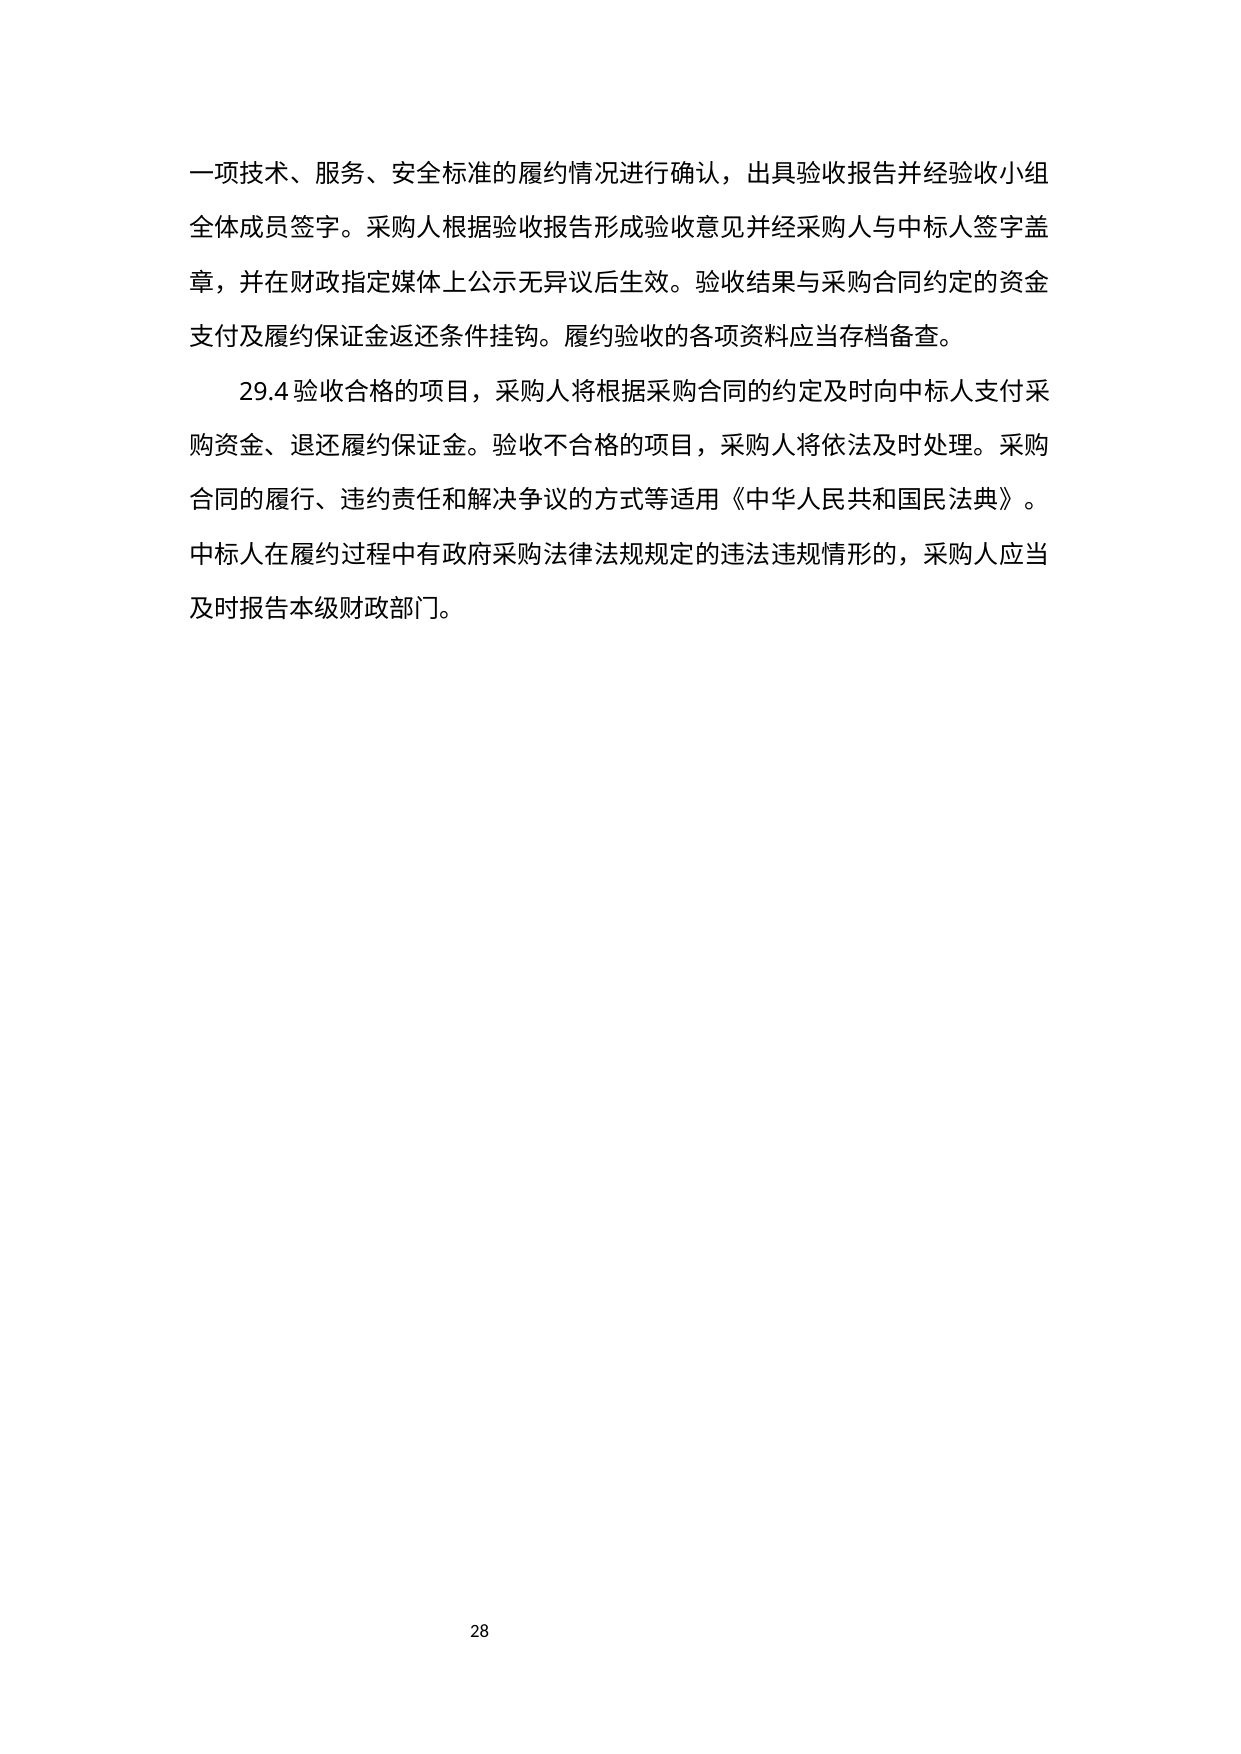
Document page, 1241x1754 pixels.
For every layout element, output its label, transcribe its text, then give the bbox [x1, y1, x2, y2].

text 29.4验收合格的项目，采购人将根据采购合同的约定及时向中标人支付采购资金、退还履约保证金。验收不合格的项目，采购人将依法及时处理。采购合同的履行、违约责任和解决争议的方式等适用《中华人民共和国民法典》。中标人在履约过程中有政府采购法律法规规定的违法违规情形的，采购人应当及时报告本级财政部门。 [189, 371, 1051, 625]
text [189, 153, 1051, 353]
